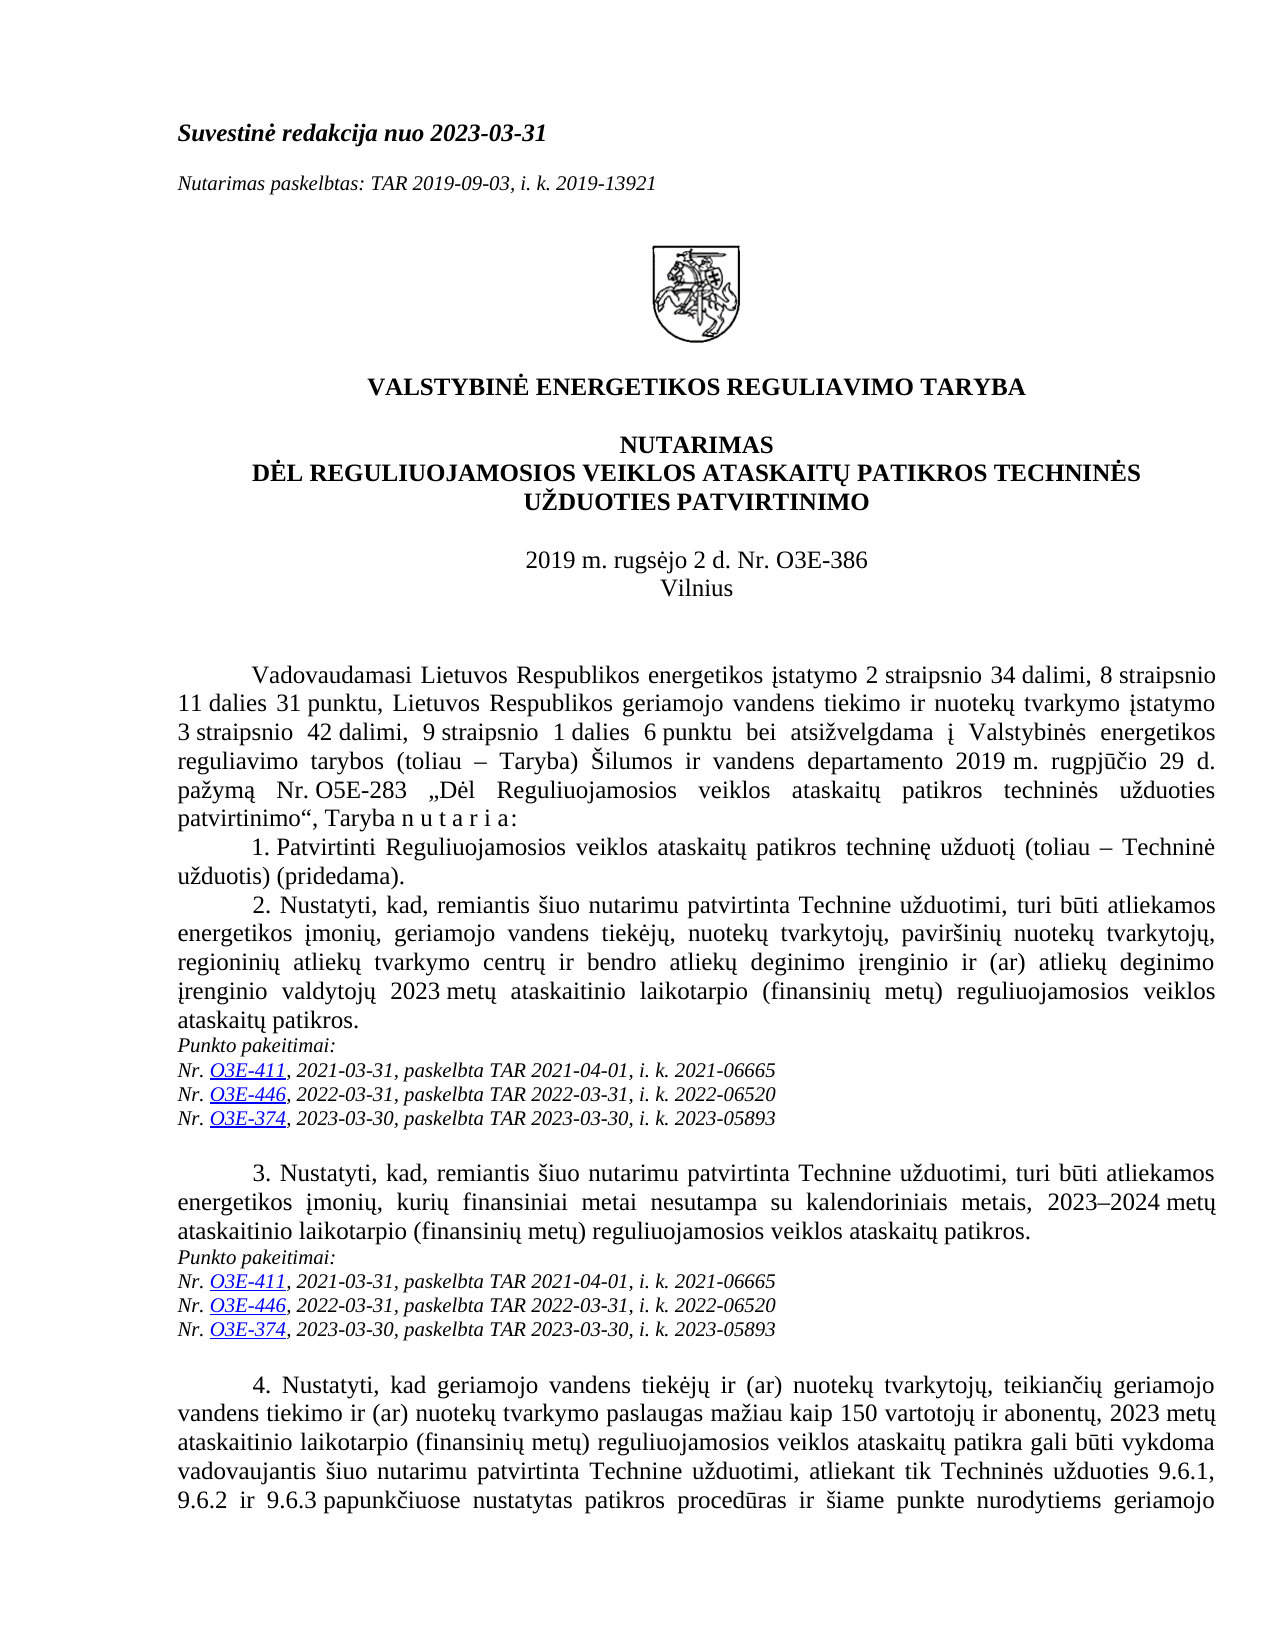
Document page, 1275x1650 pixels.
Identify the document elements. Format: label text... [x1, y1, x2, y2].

text 2. Nustatyti, kad, remiantis šiuo nutarimu patvirtinta Technine užduotimi, turi būti atliekamos energetikos įmonių, geriamojo vandens tiekėjų, nuotekų tvarkytojų, paviršinių nuotekų tvarkytojų, regioninių atliekų tvarkymo centrų ir bendro atliekų deginimo įrenginio ir (ar) atliekų deginimo įrenginio valdytojų 2023 metų ataskaitinio laikotarpio (finansinių metų) reguliuojamosios veiklos ataskaitų patikros. [177, 890, 1216, 1033]
text Nutarimas paskelbtas: TAR 2019-09-03, i. k. 2019-13921 [177, 171, 1216, 195]
text Nr. O3E-446, 2022-03-31, paskelbta TAR 2022-03-31, i. k. 2022-06520 [177, 1082, 1216, 1106]
text NUTARIMAS [177, 430, 1216, 458]
text Nr. O3E-411, 2021-03-31, paskelbta TAR 2021-04-01, i. k. 2021-06665 [177, 1057, 1216, 1082]
text 3. Nustatyti, kad, remiantis šiuo nutarimu patvirtinta Technine užduotimi, turi būti atliekamos energetikos įmonių, kurių finansiniai metai nesutampa su kalendoriniais metais, 2023–2024 metų ataskaitinio laikotarpio (finansinių metų) reguliuojamosios veiklos ataskaitų patikros. [177, 1158, 1216, 1245]
text Nr. O3E-446, 2022-03-31, paskelbta TAR 2022-03-31, i. k. 2022-06520 [177, 1293, 1216, 1317]
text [177, 1370, 1216, 1513]
picture [652, 245, 742, 344]
text VALSTYBINĖ ENERGETIKOS REGULIAVIMO TARYBA [177, 372, 1216, 401]
text Vilnius [177, 573, 1216, 602]
text 1. Patvirtinti Reguliuojamosios veiklos ataskaitų patikros techninę užduotį (toliau – Techninė užduotis) (pridedama). [177, 832, 1216, 890]
text Nr. O3E-374, 2023-03-30, paskelbta TAR 2023-03-30, i. k. 2023-05893 [177, 1317, 1216, 1341]
text Suvestinė redakcija nuo 2023-03-31 [177, 118, 1216, 147]
text 2019 m. rugsėjo 2 d. Nr. O3E-386 [177, 545, 1216, 573]
text Punkto pakeitimai: [177, 1245, 1216, 1269]
text Nr. O3E-411, 2021-03-31, paskelbta TAR 2021-04-01, i. k. 2021-06665 [177, 1269, 1216, 1293]
text Nr. O3E-374, 2023-03-30, paskelbta TAR 2023-03-30, i. k. 2023-05893 [177, 1106, 1216, 1130]
text DĖL REGULIUOJAMOSIOS VEIKLOS ATASKAITŲ PATIKROS TECHNINĖS UŽDUOTIES PATVIRTINIMO [177, 458, 1216, 516]
text Punkto pakeitimai: [177, 1033, 1216, 1057]
text Vadovaudamasi Lietuvos Respublikos energetikos įstatymo 2 straipsnio 34 dalimi, 8 straipsnio 11 dalies 31 punktu, Lietuvos Respublikos geriamojo vandens tiekimo ir nuotekų tvarkymo įstatymo 3 straipsnio 42 dalimi, 9 straipsnio 1 dalies 6 punktu bei atsižvelgdama į Valstybinės energetikos reguliavimo tarybos (toliau – Taryba) Šilumos ir vandens departamento 2019 m. rugpjūčio 29 d. pažymą Nr. O5E-283 „Dėl Reguliuojamosios veiklos ataskaitų patikros techninės užduoties patvirtinimo“, Taryba nutaria: [177, 660, 1216, 832]
